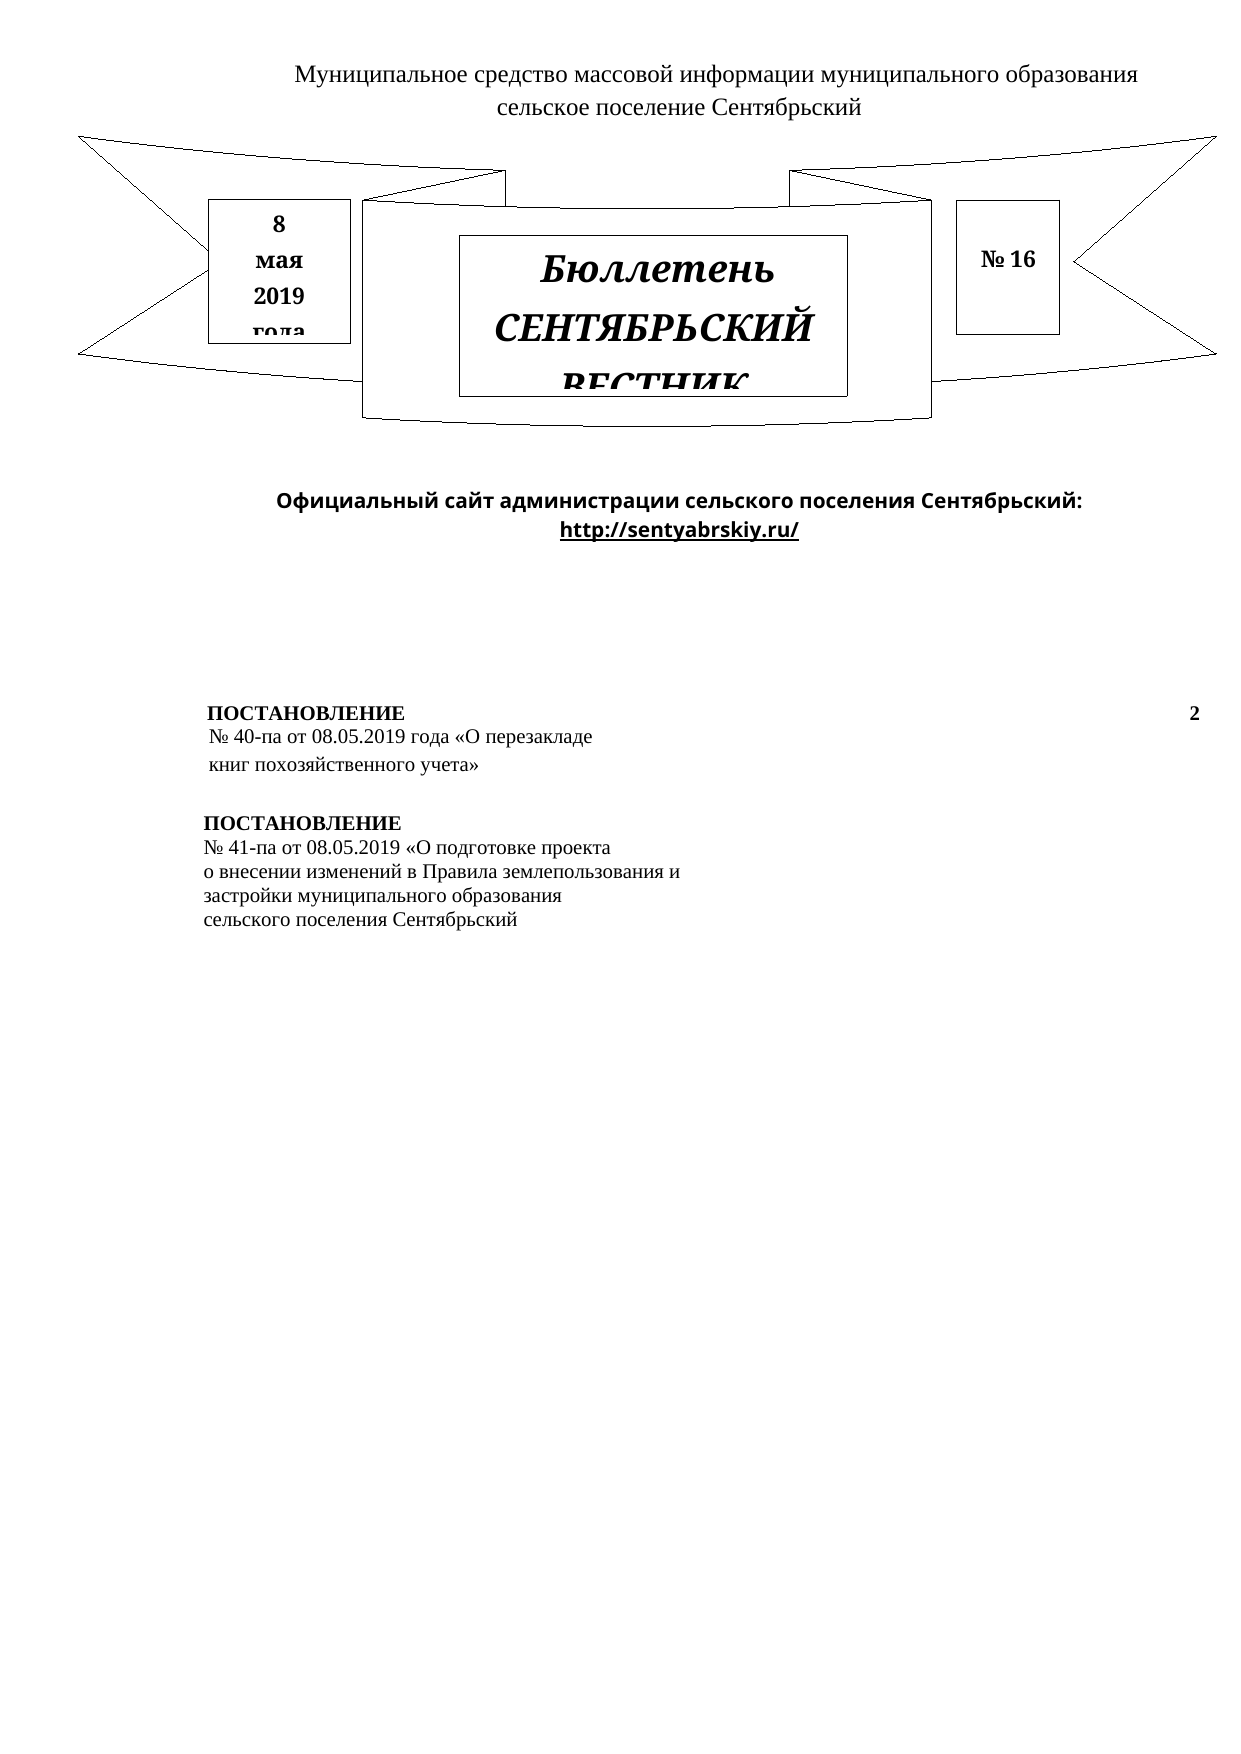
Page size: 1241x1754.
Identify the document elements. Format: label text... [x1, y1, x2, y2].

text Официальный сайт администрации сельского поселения Сентябрьский: http://sentyabrskiy.ru/ [177, 486, 1181, 543]
text № 40-па от 08.05.2019 года «О перезакладе [177, 724, 1181, 748]
text книг похозяйственного учета» [177, 752, 1181, 776]
text о внесении изменений в Правила землепользования и [177, 859, 1181, 883]
text сельское поселение Сентябрьский [177, 92, 1181, 121]
text ПОСТАНОВЛЕНИЕ 2 [207, 700, 1181, 724]
text сельского поселения Сентябрьский [177, 907, 1181, 931]
text застройки муниципального образования [177, 883, 1181, 907]
text № 41-па от 08.05.2019 «О подготовке проекта [177, 835, 1181, 859]
text Муниципальное средство массовой информации муниципального образования [251, 59, 1181, 88]
text ПОСТАНОВЛЕНИЕ [177, 811, 1181, 835]
